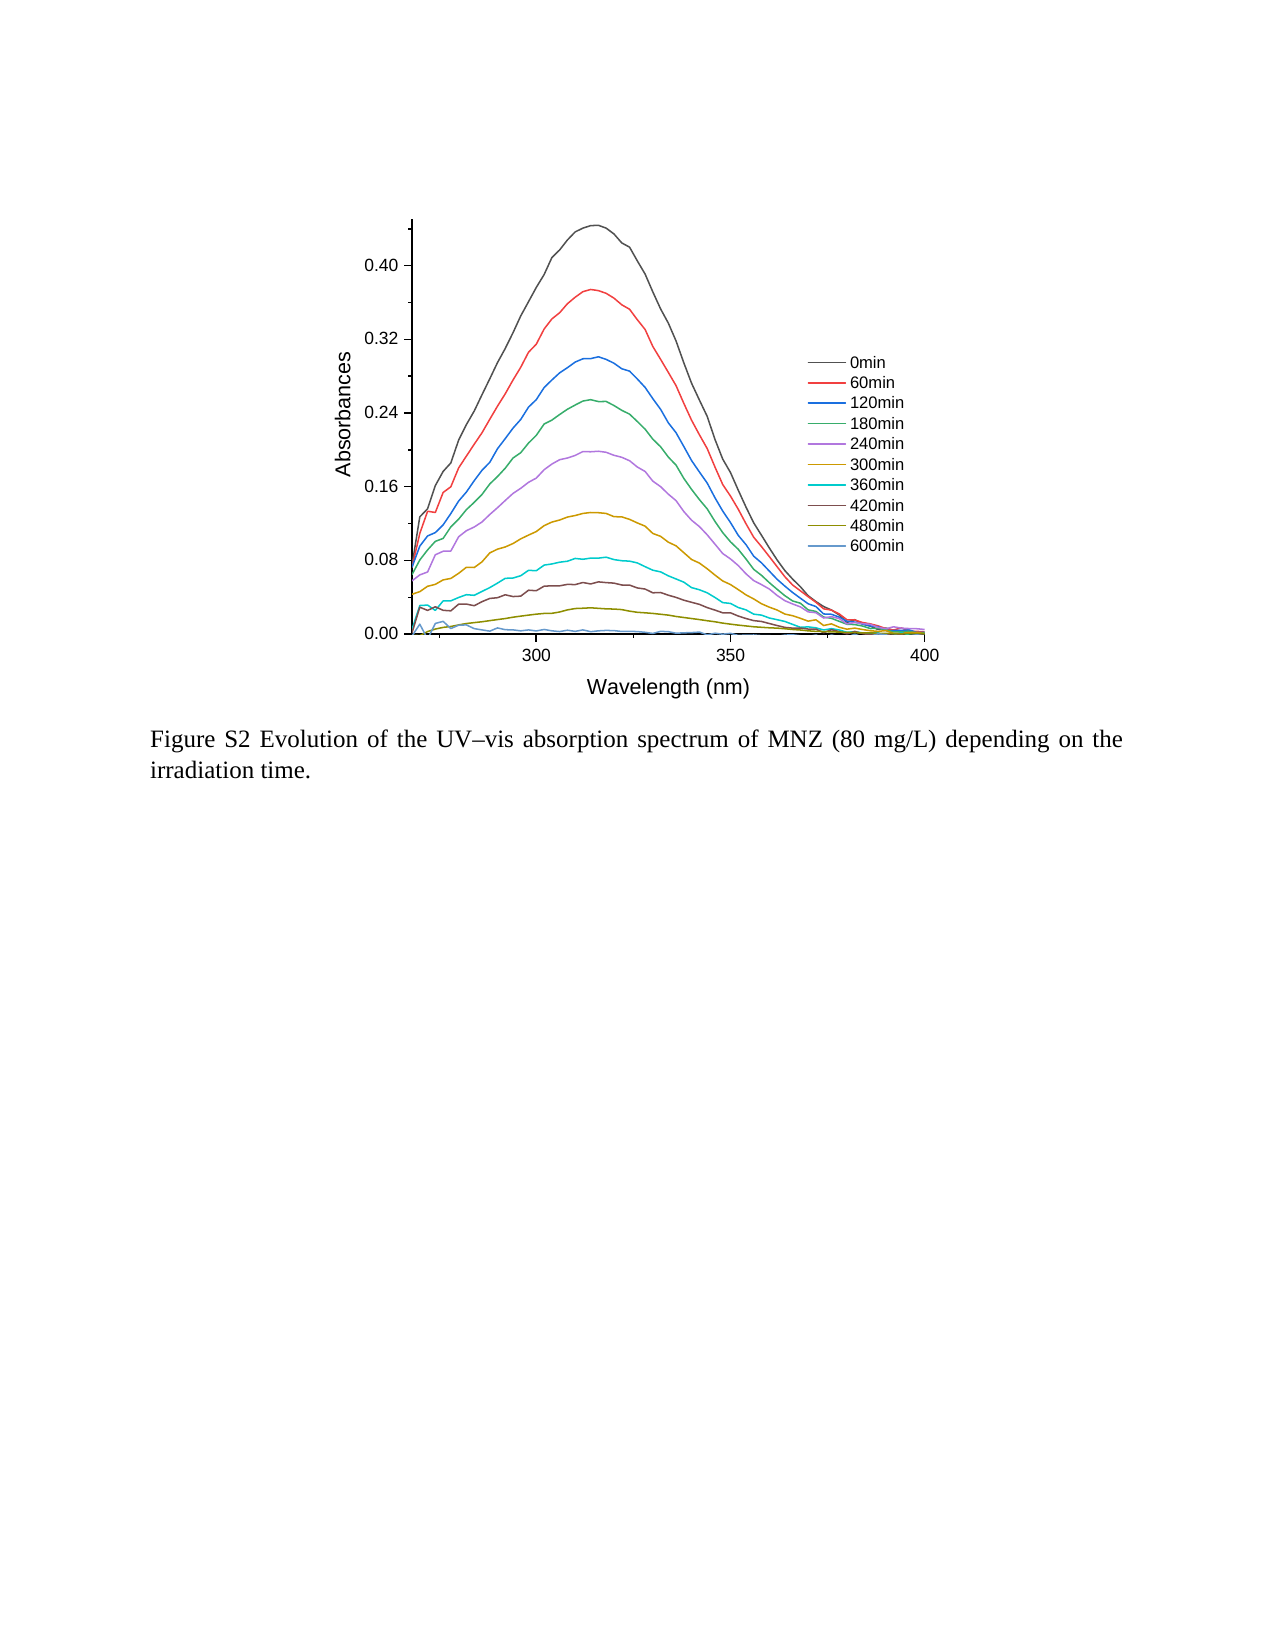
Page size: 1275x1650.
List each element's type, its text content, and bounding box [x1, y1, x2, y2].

text Figure S2 Evolution of the UV–vis absorption spectrum of MNZ (80 mg/L) depending on the irradiation time. [150, 724, 1125, 784]
